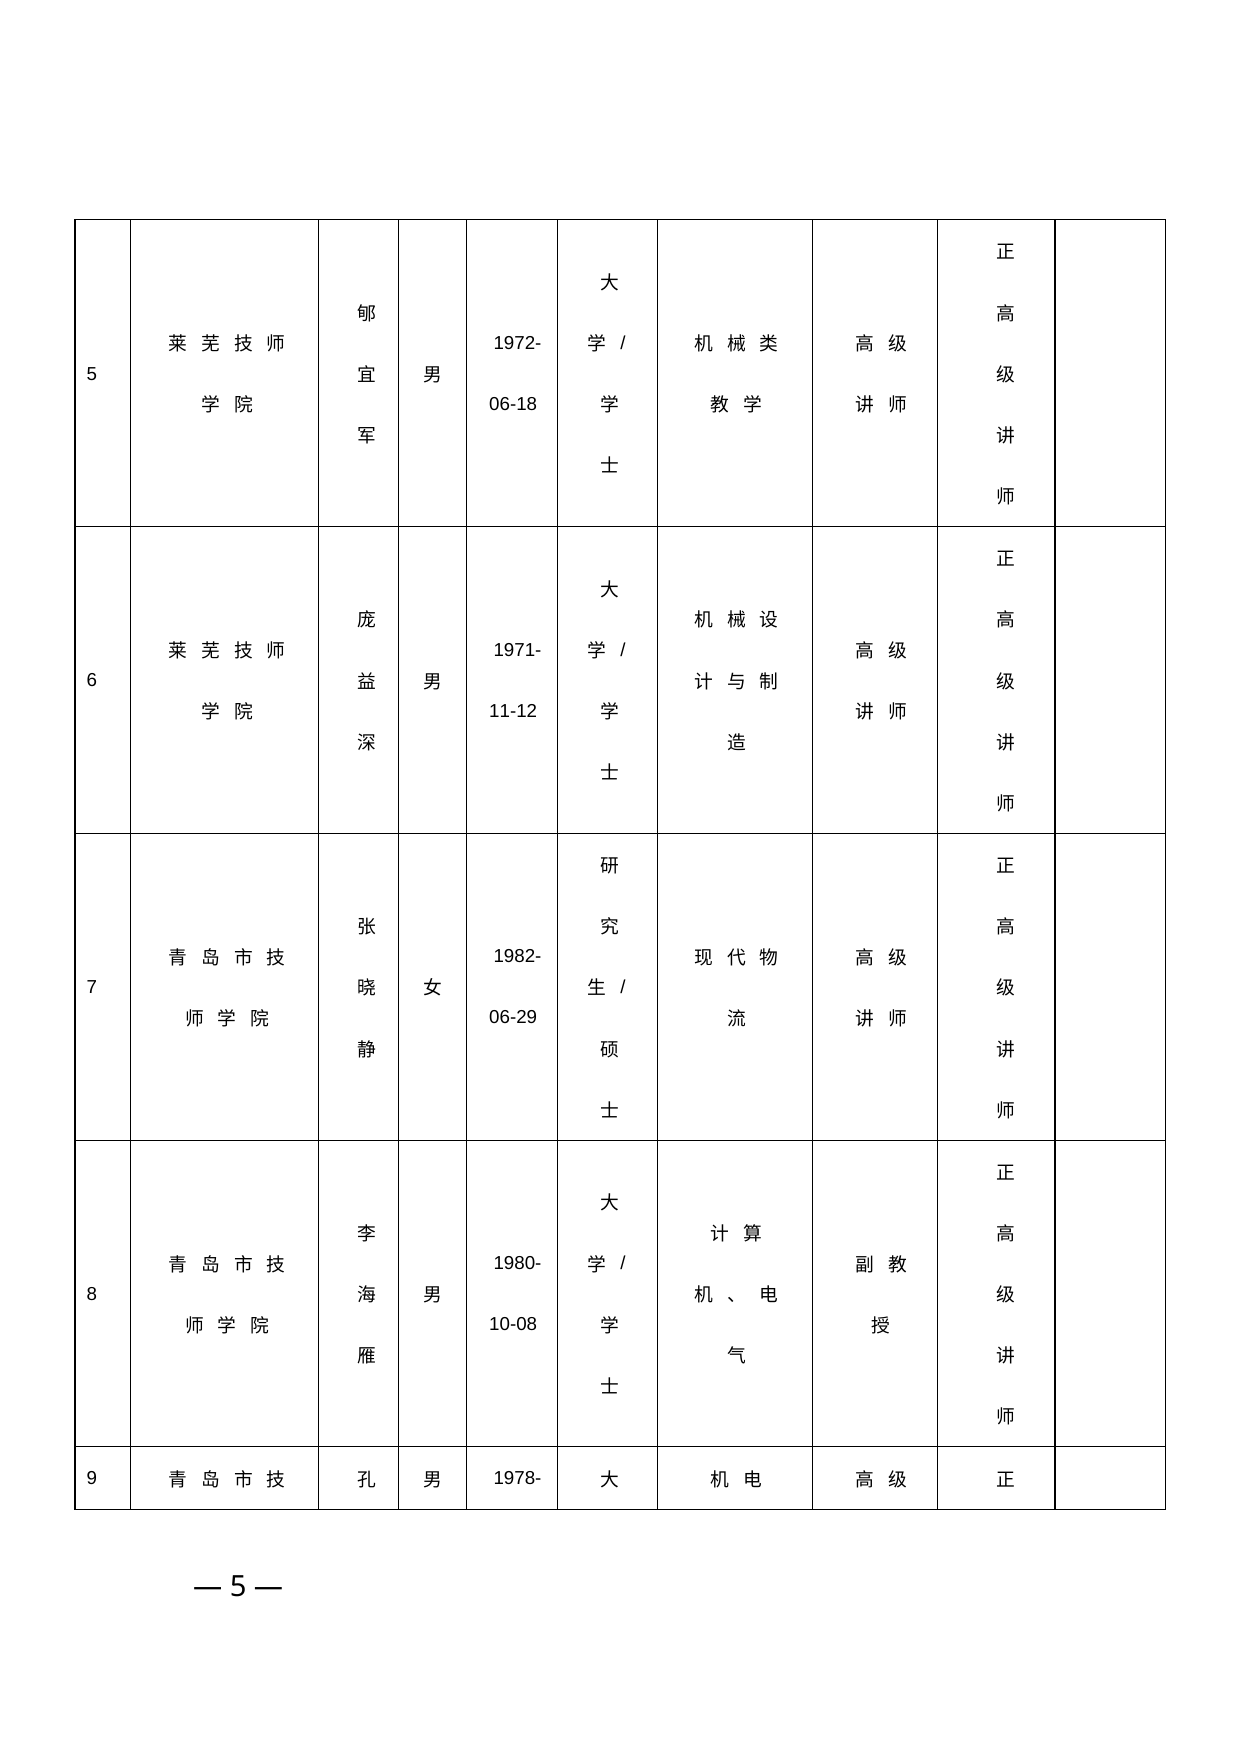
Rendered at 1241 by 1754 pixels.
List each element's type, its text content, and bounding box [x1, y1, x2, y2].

table_cell 张晓静 [319, 834, 398, 1139]
table_cell 计算机、电气 [658, 1141, 812, 1446]
table_cell 男 [399, 1447, 466, 1508]
table_cell 青岛市技师学院 [131, 1141, 318, 1446]
table_cell 女 [399, 834, 466, 1139]
table_cell 高级讲师 [813, 527, 937, 833]
table_cell 5 [76, 220, 130, 526]
table_cell [1056, 1447, 1165, 1508]
table_cell 高级讲师 [813, 834, 937, 1139]
table_cell 7 [76, 834, 130, 1139]
table_cell 1978-11-11 [467, 1447, 557, 1508]
table_cell 男 [399, 1141, 466, 1446]
table_cell 1971-11-12 [467, 527, 557, 833]
table_cell [1056, 220, 1165, 526]
table_cell 庞益深 [319, 527, 398, 833]
table_cell 6 [76, 527, 130, 833]
table_cell 正高级讲师 [938, 1141, 1054, 1446]
table_cell 李海雁 [319, 1141, 398, 1446]
table_cell 1980-10-08 [467, 1141, 557, 1446]
table_cell 高级讲师 [813, 220, 937, 526]
table_cell 孔令超 [319, 1447, 398, 1508]
table_cell 9 [76, 1447, 130, 1508]
table_cell 正高级讲师 [938, 834, 1054, 1139]
table_cell 大学/学士 [558, 220, 657, 526]
table_cell 男 [399, 220, 466, 526]
table_cell 高级实习指导教师 [813, 1447, 937, 1508]
table_cell 男 [399, 527, 466, 833]
table_cell 郇宜军 [319, 220, 398, 526]
table_cell 1972-06-18 [467, 220, 557, 526]
table_cell 青岛市技师学院 [131, 1447, 318, 1508]
table_cell 正高级实习指导教师 [938, 1447, 1054, 1508]
table_cell [1056, 527, 1165, 833]
table_cell 机械类教学 [658, 220, 812, 526]
table_cell 莱芜技师学院 [131, 527, 318, 833]
table_cell 青岛市技师学院 [131, 834, 318, 1139]
table_cell 机电 [658, 1447, 812, 1508]
table_cell [1056, 1141, 1165, 1446]
table_cell 1982-06-29 [467, 834, 557, 1139]
table_cell 正高级讲师 [938, 527, 1054, 833]
table_cell 正高级讲师 [938, 220, 1054, 526]
table_cell 莱芜技师学院 [131, 220, 318, 526]
table_cell 大学/无 [558, 1447, 657, 1508]
table_cell 现代物流 [658, 834, 812, 1139]
table_cell 8 [76, 1141, 130, 1446]
table_cell 副教授 [813, 1141, 937, 1446]
table_cell 研究生/硕士 [558, 834, 657, 1139]
table_cell 大学/学士 [558, 527, 657, 833]
table_cell [1056, 834, 1165, 1139]
table_cell 大学/学士 [558, 1141, 657, 1446]
table_cell 机械设计与制造 [658, 527, 812, 833]
